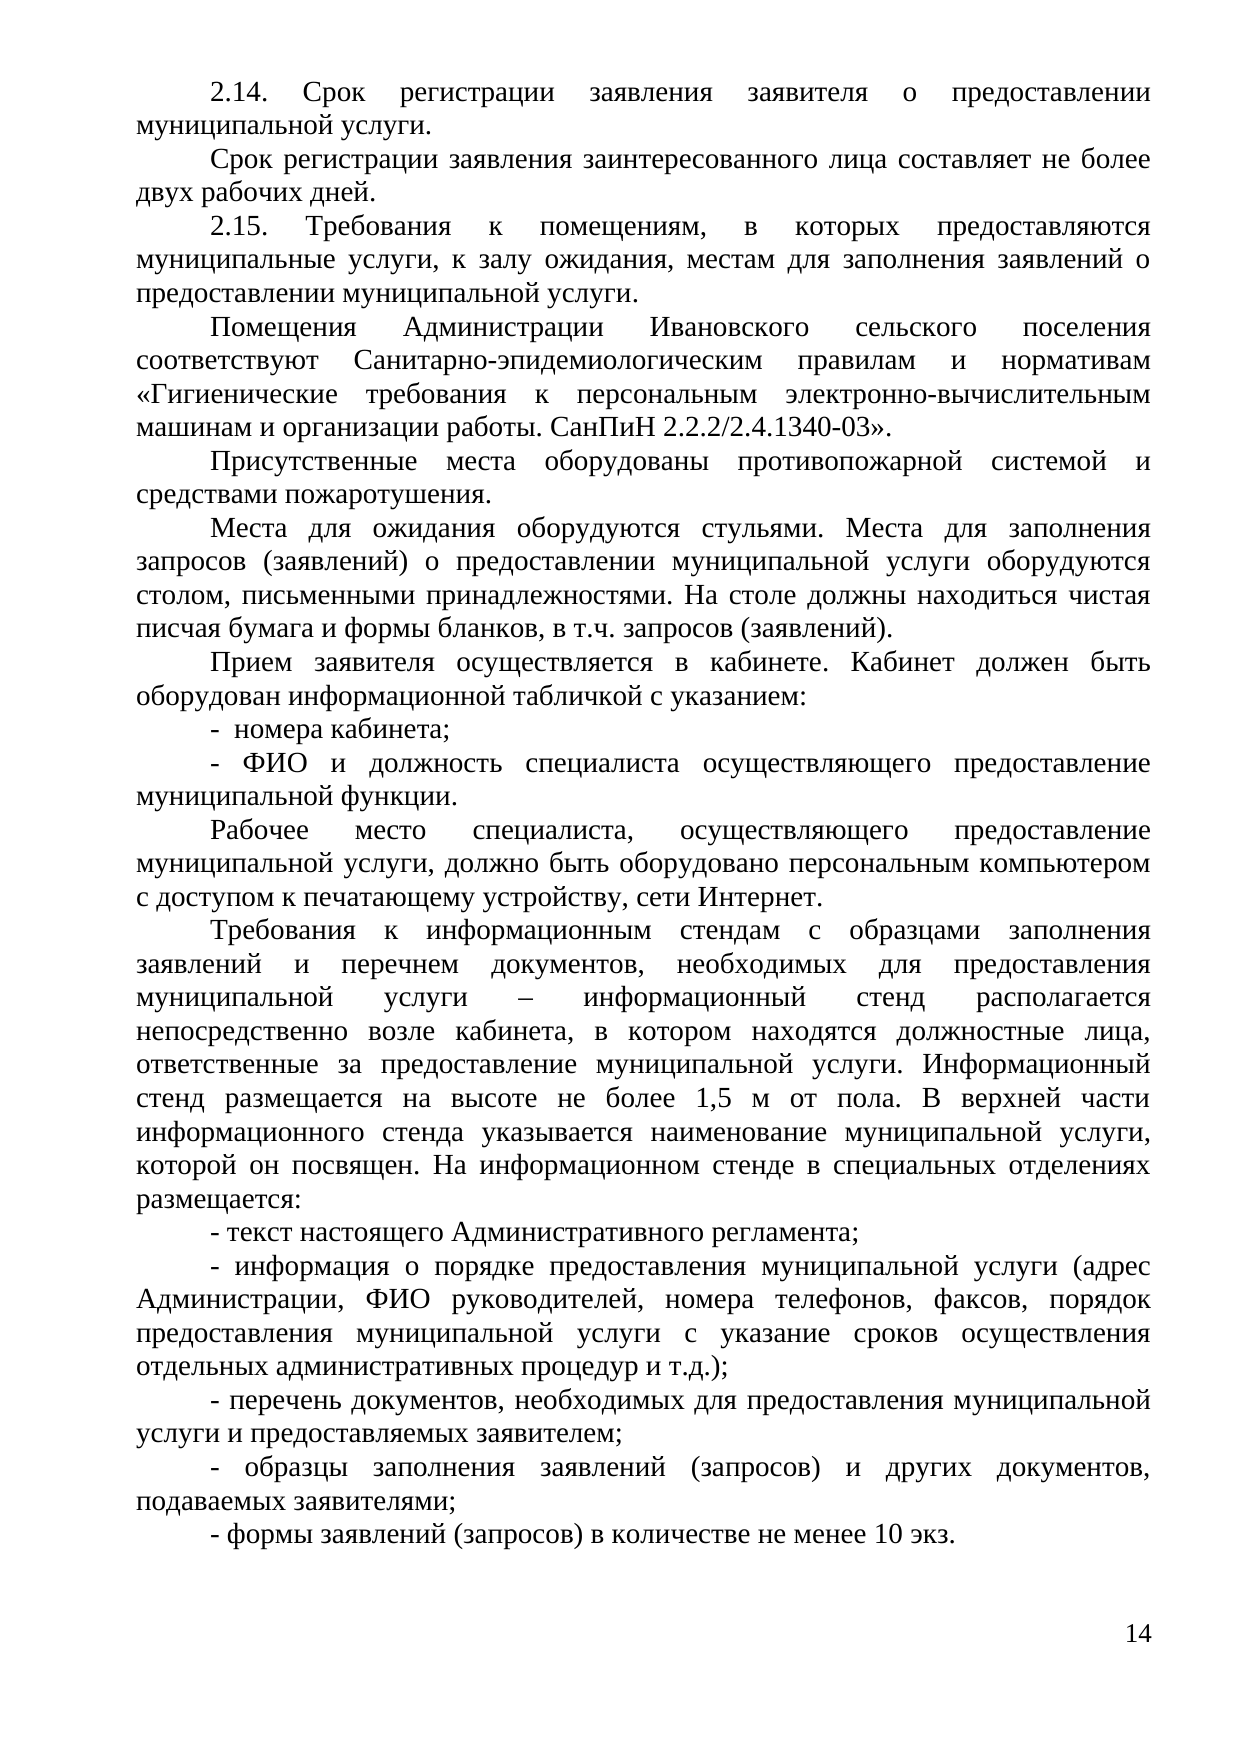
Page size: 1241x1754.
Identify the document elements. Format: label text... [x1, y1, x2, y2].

text 2.14. Срок регистрации заявления заявителя о предоставлении муниципальной услуги. [136, 74, 1152, 141]
text - текст настоящего Административного регламента; [136, 1214, 1152, 1248]
text - образцы заполнения заявлений (запросов) и других документов, подаваемых заявителями; [136, 1449, 1152, 1516]
text - информация о порядке предоставления муниципальной услуги (адрес Администрации, ФИО руководителей, номера телефонов, факсов, порядок предоставления муниципальной услуги с указание сроков осуществления отдельных административных процедур и т.д.); [136, 1248, 1152, 1382]
text - номера кабинета; [136, 711, 1152, 745]
text Рабочее место специалиста, осуществляющего предоставление муниципальной услуги, должно быть оборудовано персональным компьютером с доступом к печатающему устройству, сети Интернет. [136, 812, 1152, 912]
text 2.15. Требования к помещениям, в которых предоставляются муниципальные услуги, к залу ожидания, местам для заполнения заявлений о предоставлении муниципальной услуги. [136, 208, 1152, 309]
text Требования к информационным стендам с образцами заполнения заявлений и перечнем документов, необходимых для предоставления муниципальной услуги – информационный стенд располагается непосредственно возле кабинета, в котором находятся должностные лица, ответственные за предоставление муниципальной услуги. Информационный стенд размещается на высоте не более 1,5 м от пола. В верхней части информационного стенда указывается наименование муниципальной услуги, которой он посвящен. На информационном стенде в специальных отделениях размещается: [136, 912, 1152, 1214]
text Прием заявителя осуществляется в кабинете. Кабинет должен быть оборудован информационной табличкой с указанием: [136, 644, 1152, 711]
text Места для ожидания оборудуются стульями. Места для заполнения запросов (заявлений) о предоставлении муниципальной услуги оборудуются столом, письменными принадлежностями. На столе должны находиться чистая писчая бумага и формы бланков, в т.ч. запросов (заявлений). [136, 510, 1152, 644]
text - ФИО и должность специалиста осуществляющего предоставление муниципальной функции. [136, 745, 1152, 812]
text Срок регистрации заявления заинтересованного лица составляет не более двух рабочих дней. [136, 141, 1152, 208]
text Помещения Администрации Ивановского сельского поселения соответствуют Санитарно-эпидемиологическим правилам и нормативам «Гигиенические требования к персональным электронно-вычислительным машинам и организации работы. СанПиН 2.2.2/2.4.1340-03». [136, 309, 1152, 443]
text - формы заявлений (запросов) в количестве не менее 10 экз. [136, 1516, 1152, 1550]
text Присутственные места оборудованы противопожарной системой и средствами пожаротушения. [136, 443, 1152, 510]
text - перечень документов, необходимых для предоставления муниципальной услуги и предоставляемых заявителем; [136, 1382, 1152, 1449]
